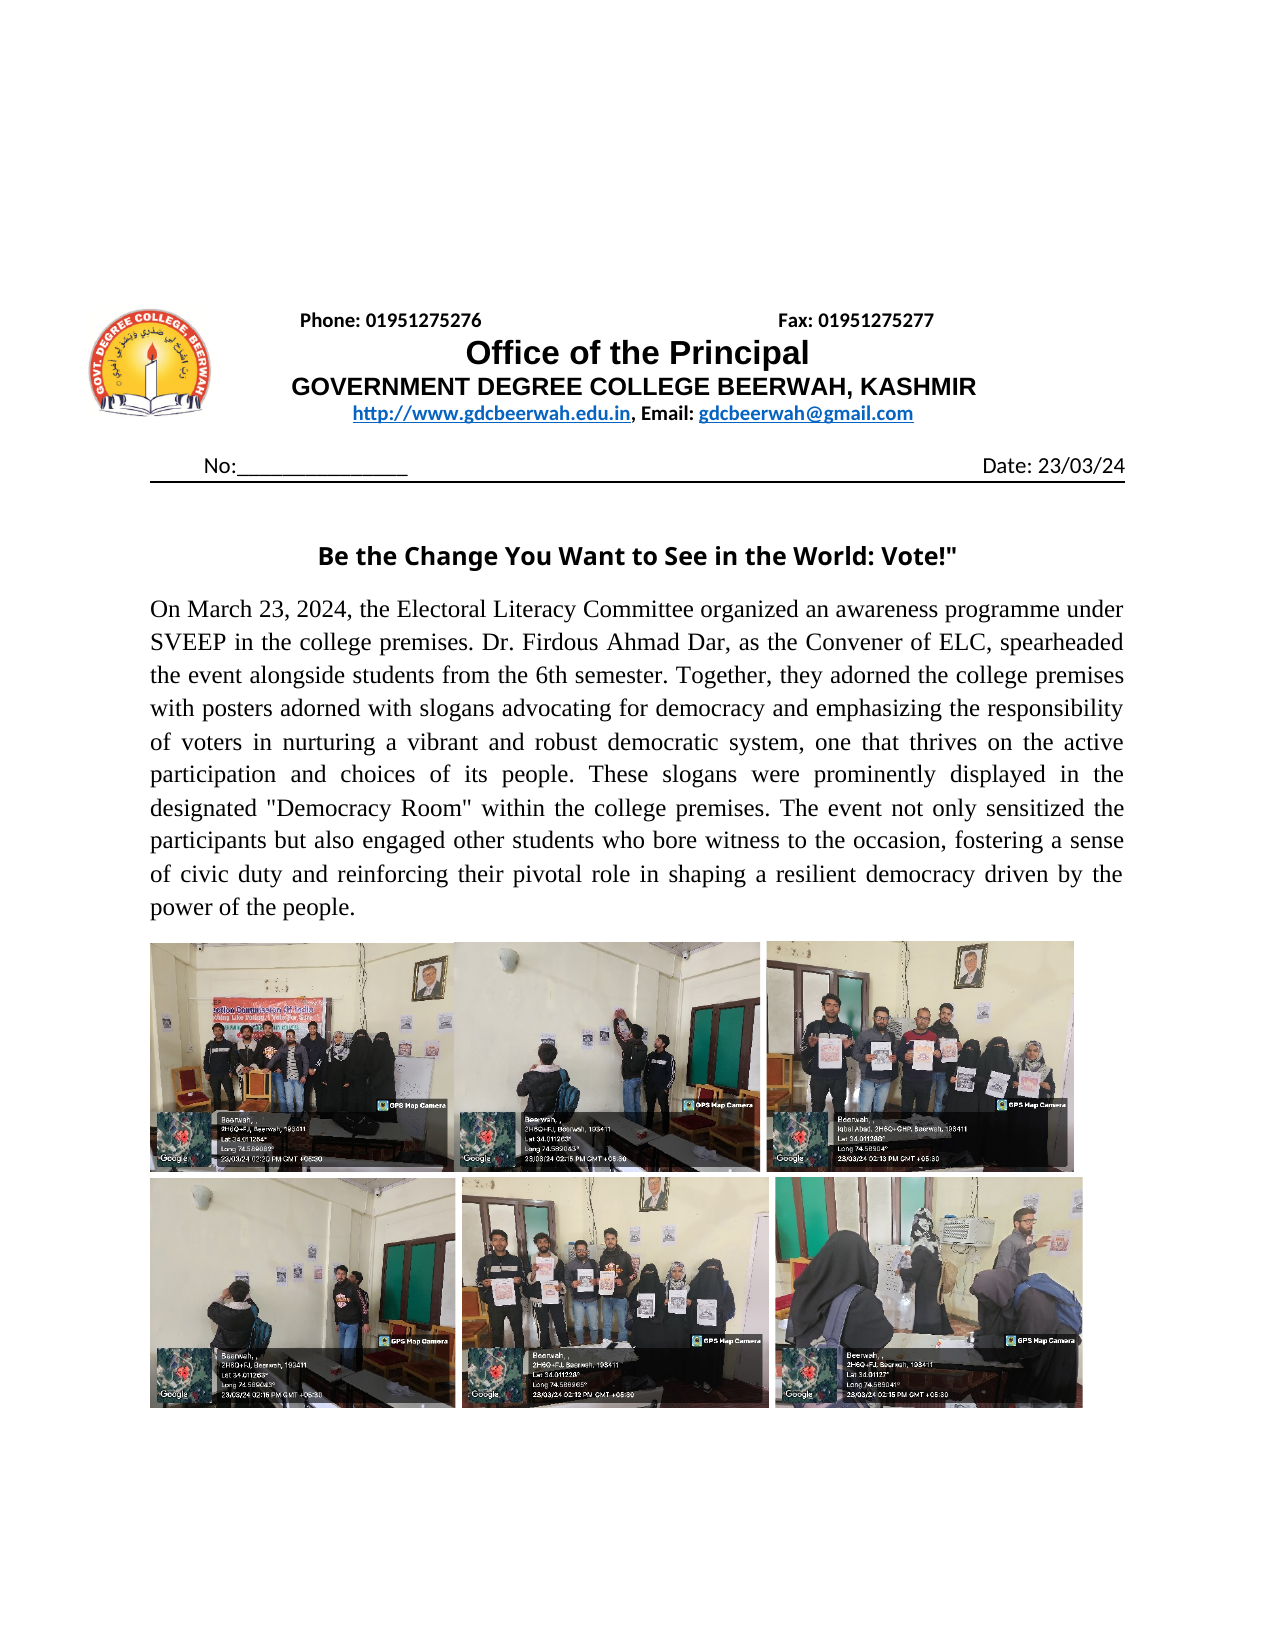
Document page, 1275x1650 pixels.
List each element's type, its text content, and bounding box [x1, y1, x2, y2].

text No:_______________ Date: 23/03/24 [150, 451, 1125, 481]
text On March 23, 2024, the Electoral Literacy Committee organized an awareness programme under SVEEP in the college premises. Dr. Firdous Ahmad Dar, as the Convener of ELC, spearheaded the event alongside students from the 6th semester. Together, they adorned the college premises with posters adorned with slogans advocating for democracy and emphasizing the responsibility of voters in nurturing a vibrant and robust democratic system, one that thrives on the active participation and choices of its people. These slogans were prominently displayed in the designated "Democracy Room" within the college premises. The event not only sensitized the participants but also engaged other students who bore witness to the occasion, fostering a sense of civic duty and reinforcing their pivotal role in shaping a resilient democracy driven by the power of the people. [150, 594, 1125, 920]
text Be the Change You Want to See in the World: Vote!" [150, 539, 1125, 573]
picture [150, 942, 761, 1172]
picture [775, 1177, 1083, 1408]
text Office of the Principal [214, 333, 1125, 371]
picture [150, 1178, 456, 1408]
text Phone: 01951275276 Fax: 01951275277 [225, 308, 1125, 333]
text http://www.gdcbeerwah.edu.in, Email: gdcbeerwah@gmail.com [150, 400, 1125, 426]
picture [86, 307, 214, 417]
picture [462, 1177, 769, 1408]
picture [766, 941, 1074, 1172]
text GOVERNMENT DEGREE COLLEGE BEERWAH, KASHMIR [214, 371, 1125, 400]
